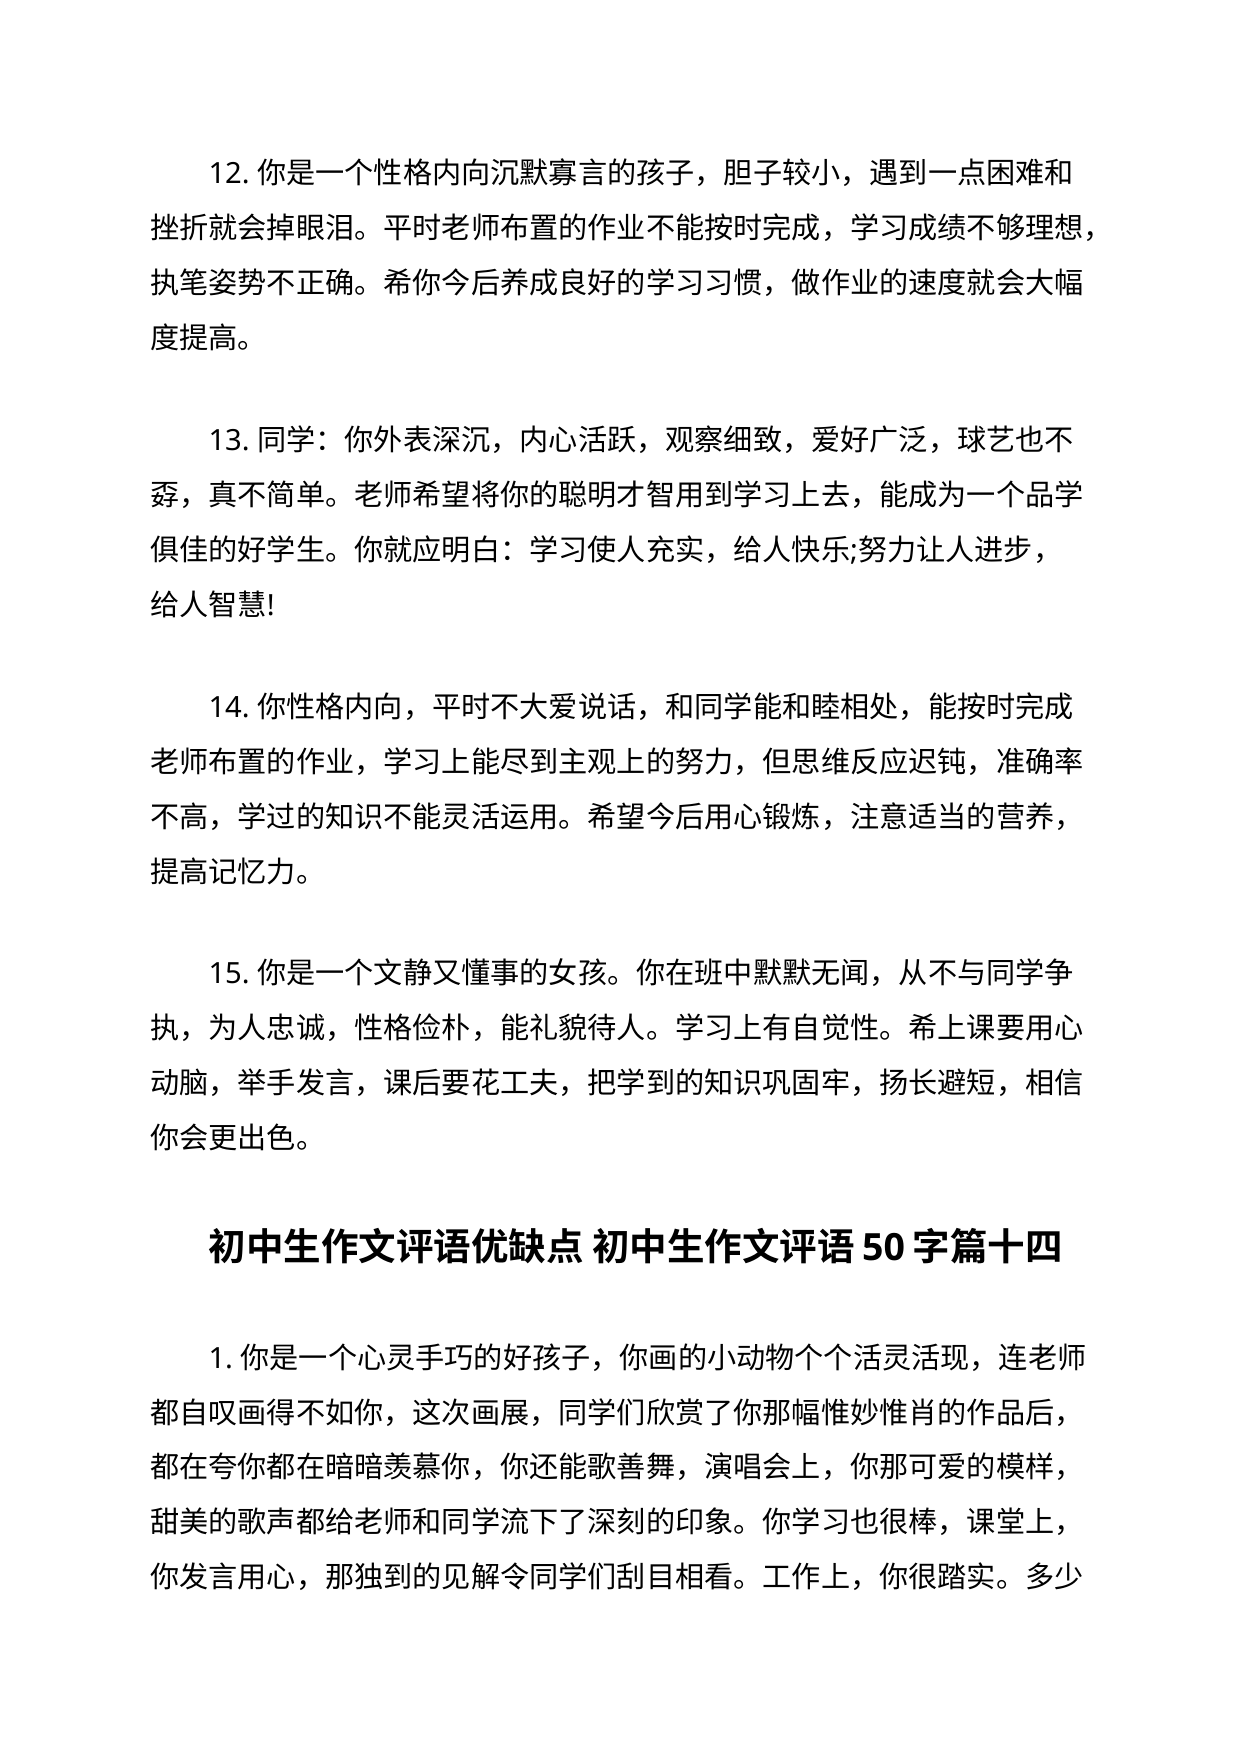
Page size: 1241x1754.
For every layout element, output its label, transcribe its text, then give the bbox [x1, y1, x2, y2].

text 15. 你是一个文静又懂事的女孩。你在班中默默无闻，从不与同学争执，为人忠诚，性格俭朴，能礼貌待人。学习上有自觉性。希上课要用心动脑，举手发言，课后要花工夫，把学到的知识巩固牢，扬长避短，相信你会更出色。 [150, 950, 1090, 1157]
text 13. 同学：你外表深沉，内心活跃，观察细致，爱好广泛，球艺也不孬，真不简单。老师希望将你的聪明才智用到学习上去，能成为一个品学俱佳的好学生。你就应明白：学习使人充实，给人快乐;努力让人进步，给人智慧! [150, 417, 1090, 624]
text 14. 你性格内向，平时不大爱说话，和同学能和睦相处，能按时完成老师布置的作业，学习上能尽到主观上的努力，但思维反应迟钝，准确率不高，学过的知识不能灵活运用。希望今后用心锻炼，注意适当的营养，提高记忆力。 [150, 683, 1090, 891]
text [150, 1334, 1090, 1596]
text 12. 你是一个性格内向沉默寡言的孩子，胆子较小，遇到一点困难和挫折就会掉眼泪。平时老师布置的作业不能按时完成，学习成绩不够理想，执笔姿势不正确。希你今后养成良好的学习习惯，做作业的速度就会大幅度提高。 [150, 150, 1090, 357]
text 初中生作文评语优缺点 初中生作文评语50字篇十四 [150, 1217, 1090, 1271]
